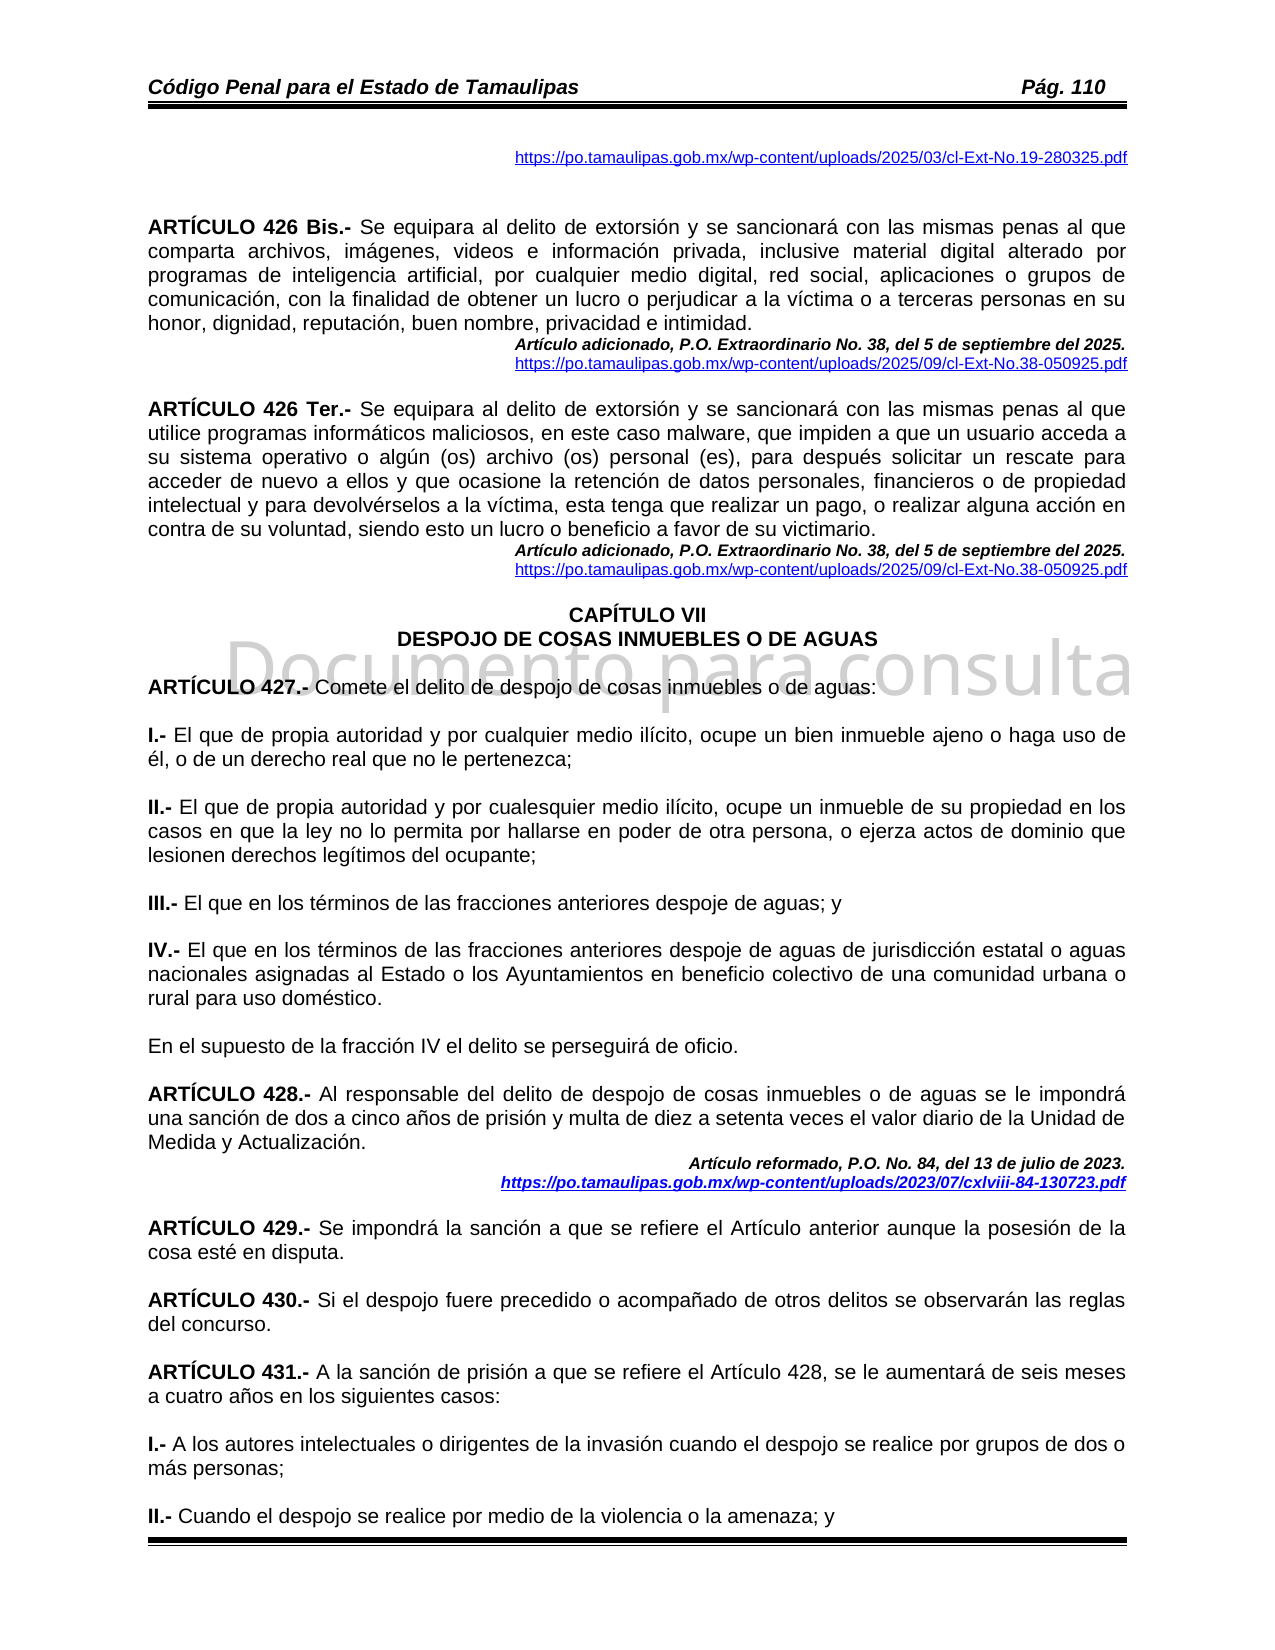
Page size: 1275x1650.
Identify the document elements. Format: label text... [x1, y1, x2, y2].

text I.- A los autores intelectuales o dirigentes de la invasión cuando el despojo se realice por grupos de dos o más personas; [148, 1432, 1127, 1480]
text CAPÍTULO VII [148, 603, 1127, 627]
text ARTÍCULO 431.- A la sanción de prisión a que se refiere el Artículo 428, se le aumentará de seis meses a cuatro años en los siguientes casos: [148, 1360, 1127, 1408]
list Artículo reformado, P.O. No. 84, del 13 de julio de 2023. [282, 1154, 1127, 1173]
list Artículo adicionado, P.O. Extraordinario No. 38, del 5 de septiembre del 2025. [282, 541, 1127, 560]
text ARTÍCULO 426 Bis.- Se equipara al delito de extorsión y se sancionará con las mismas penas al que comparta archivos, imágenes, videos e información privada, inclusive material digital alterado por programas de inteligencia artificial, por cualquier medio digital, red social, aplicaciones o grupos de comunicación, con la finalidad de obtener un lucro o perjudicar a la víctima o a terceras personas en su honor, dignidad, reputación, buen nombre, privacidad e intimidad. [148, 215, 1127, 334]
text II.- El que de propia autoridad y por cualesquier medio ilícito, ocupe un inmueble de su propiedad en los casos en que la ley no lo permita por hallarse en poder de otra persona, o ejerza actos de dominio que lesionen derechos legítimos del ocupante; [148, 794, 1127, 866]
text ARTÍCULO 427.- Comete el delito de despojo de cosas inmuebles o de aguas: [148, 675, 1127, 699]
text En el supuesto de la fracción IV el delito se perseguirá de oficio. [148, 1034, 1127, 1058]
text IV.- El que en los términos de las fracciones anteriores despoje de aguas de jurisdicción estatal o aguas nacionales asignadas al Estado o los Ayuntamientos en beneficio colectivo de una comunidad urbana o rural para uso doméstico. [148, 938, 1127, 1010]
text III.- El que en los términos de las fracciones anteriores despoje de aguas; y [148, 890, 1127, 914]
text ARTÍCULO 426 Ter.- Se equipara al delito de extorsión y se sancionará con las mismas penas al que utilice programas informáticos maliciosos, en este caso malware, que impiden a que un usuario acceda a su sistema operativo o algún (os) archivo (os) personal (es), para después solicitar un rescate para acceder de nuevo a ellos y que ocasione la retención de datos personales, financieros o de propiedad intelectual y para devolvérselos a la víctima, esta tenga que realizar un pago, o realizar alguna acción en contra de su voluntad, siendo esto un lucro o beneficio a favor de su victimario. [148, 397, 1127, 541]
text ARTÍCULO 428.- Al responsable del delito de despojo de cosas inmuebles o de aguas se le impondrá una sanción de dos a cinco años de prisión y multa de diez a setenta veces el valor diario de la Unidad de Medida y Actualización. [148, 1082, 1127, 1154]
text https://po.tamaulipas.gob.mx/wp-content/uploads/2025/09/cl-Ext-No.38-050925.pdf [148, 354, 1127, 373]
text II.- Cuando el despojo se realice por medio de la violencia o la amenaza; y [148, 1504, 1127, 1528]
text ARTÍCULO 429.- Se impondrá la sanción a que se refiere el Artículo anterior aunque la posesión de la cosa esté en disputa. [148, 1216, 1127, 1264]
list Artículo adicionado, P.O. Extraordinario No. 38, del 5 de septiembre del 2025. [282, 334, 1127, 354]
text DESPOJO DE COSAS INMUEBLES O DE AGUAS [148, 627, 1127, 651]
text I.- El que de propia autoridad y por cualquier medio ilícito, ocupe un bien inmueble ajeno o haga uso de él, o de un derecho real que no le pertenezca; [148, 723, 1127, 771]
text https://po.tamaulipas.gob.mx/wp-content/uploads/2023/07/cxlviii-84-130723.pdf [148, 1173, 1127, 1192]
text ARTÍCULO 430.- Si el despojo fuere precedido o acompañado de otros delitos se observarán las reglas del concurso. [148, 1288, 1127, 1336]
text https://po.tamaulipas.gob.mx/wp-content/uploads/2025/09/cl-Ext-No.38-050925.pdf [148, 560, 1127, 579]
text https://po.tamaulipas.gob.mx/wp-content/uploads/2025/03/cl-Ext-No.19-280325.pdf [148, 148, 1127, 167]
